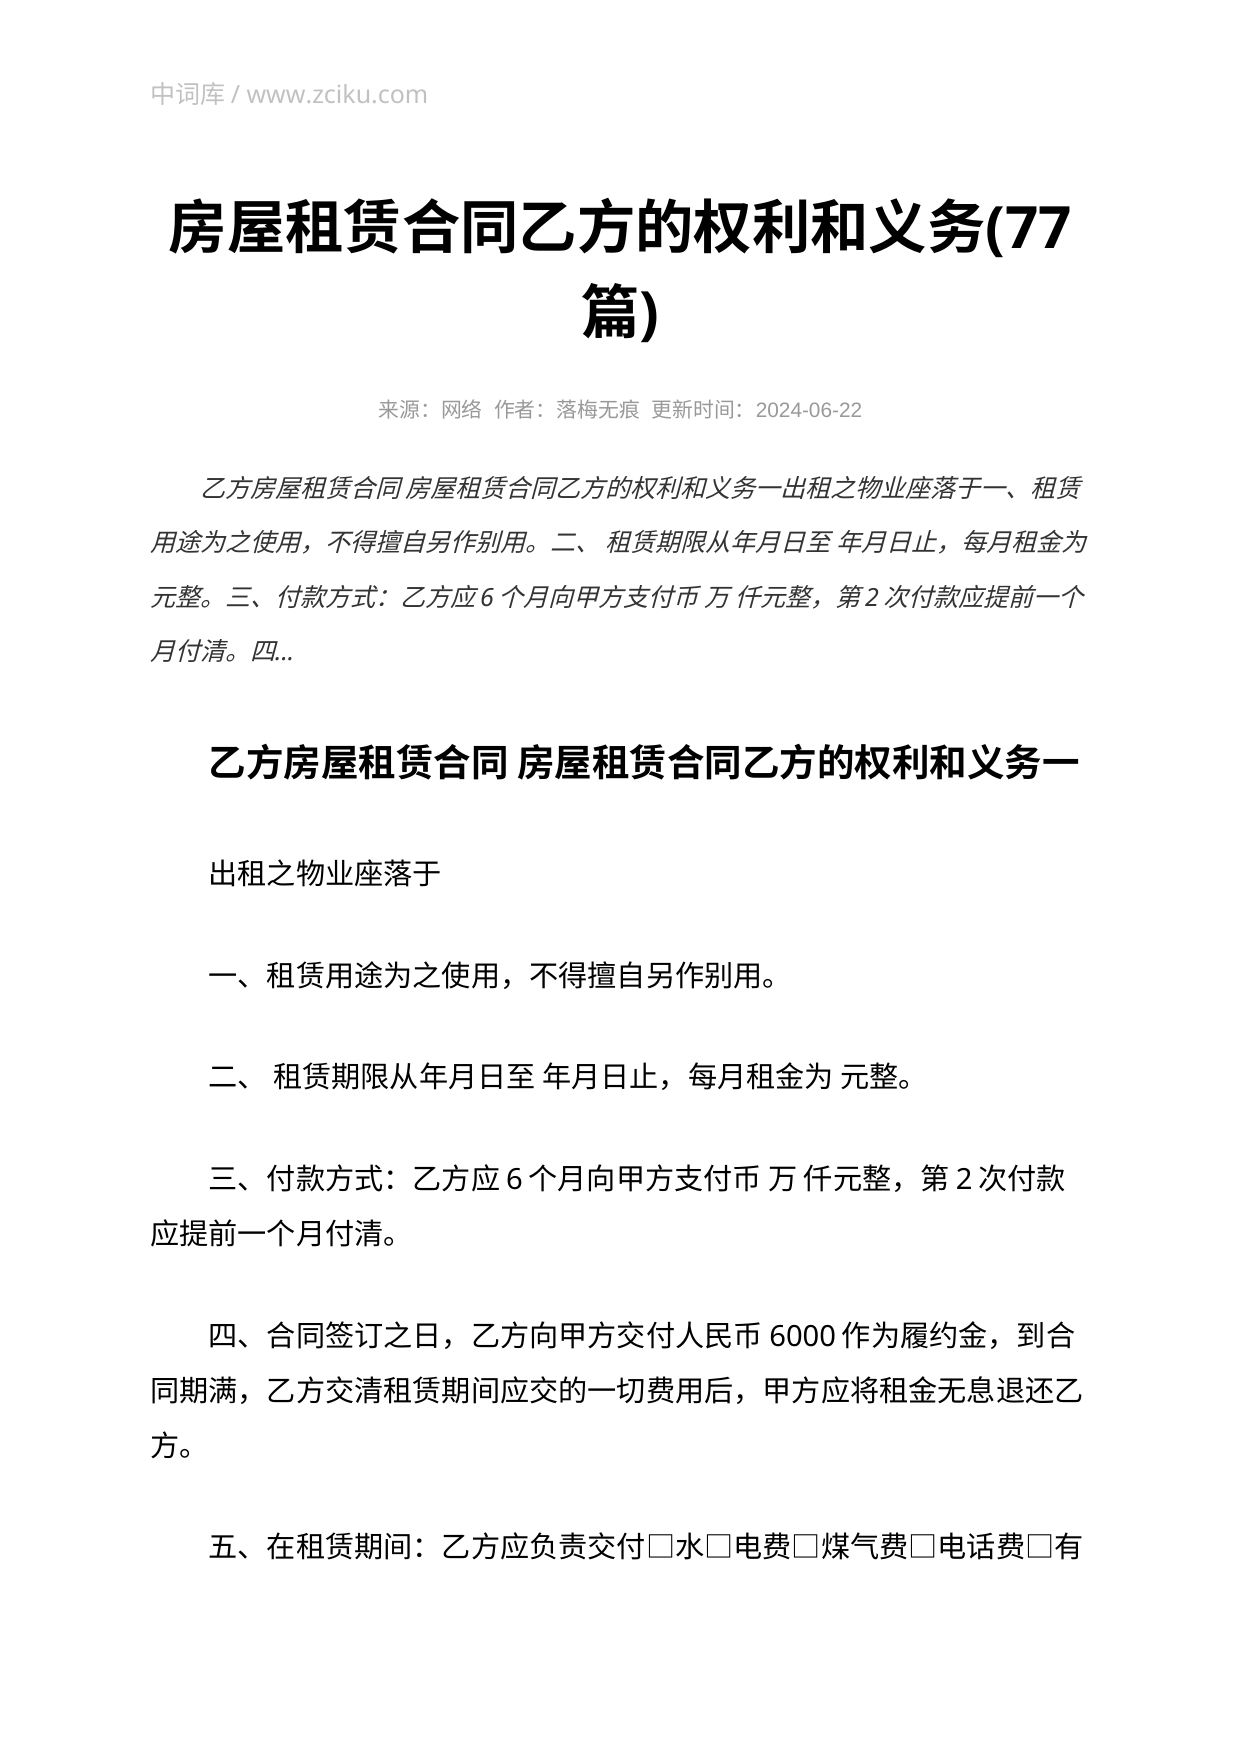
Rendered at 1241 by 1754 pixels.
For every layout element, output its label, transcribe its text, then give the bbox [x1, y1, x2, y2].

text 乙方房屋租赁合同 房屋租赁合同乙方的权利和义务一出租之物业座落于一、租赁用途为之使用，不得擅自另作别用。二、 租赁期限从年月日至 年月日止，每月租金为 元整。三、付款方式：乙方应6个月向甲方支付币 万 仟元整，第2次付款应提前一个月付清。四... [150, 468, 1090, 668]
text 三、付款方式：乙方应6个月向甲方支付币 万 仟元整，第2次付款应提前一个月付清。 [150, 1156, 1090, 1253]
text 四、合同签订之日，乙方向甲方交付人民币 6000作为履约金，到合同期满，乙方交清租赁期间应交的一切费用后，甲方应将租金无息退还乙方。 [150, 1312, 1090, 1464]
text 来源：网络 作者：落梅无痕 更新时间：2024-06-22 [150, 398, 1090, 422]
text 乙方房屋租赁合同 房屋租赁合同乙方的权利和义务一 [150, 733, 1090, 787]
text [150, 1524, 1090, 1566]
subtitle 房屋租赁合同乙方的权利和义务(77篇) [150, 181, 1090, 351]
text 一、租赁用途为之使用，不得擅自另作别用。 [150, 952, 1090, 994]
text 二、 租赁期限从年月日至 年月日止，每月租金为 元整。 [150, 1054, 1090, 1096]
text 出租之物业座落于 [150, 850, 1090, 893]
